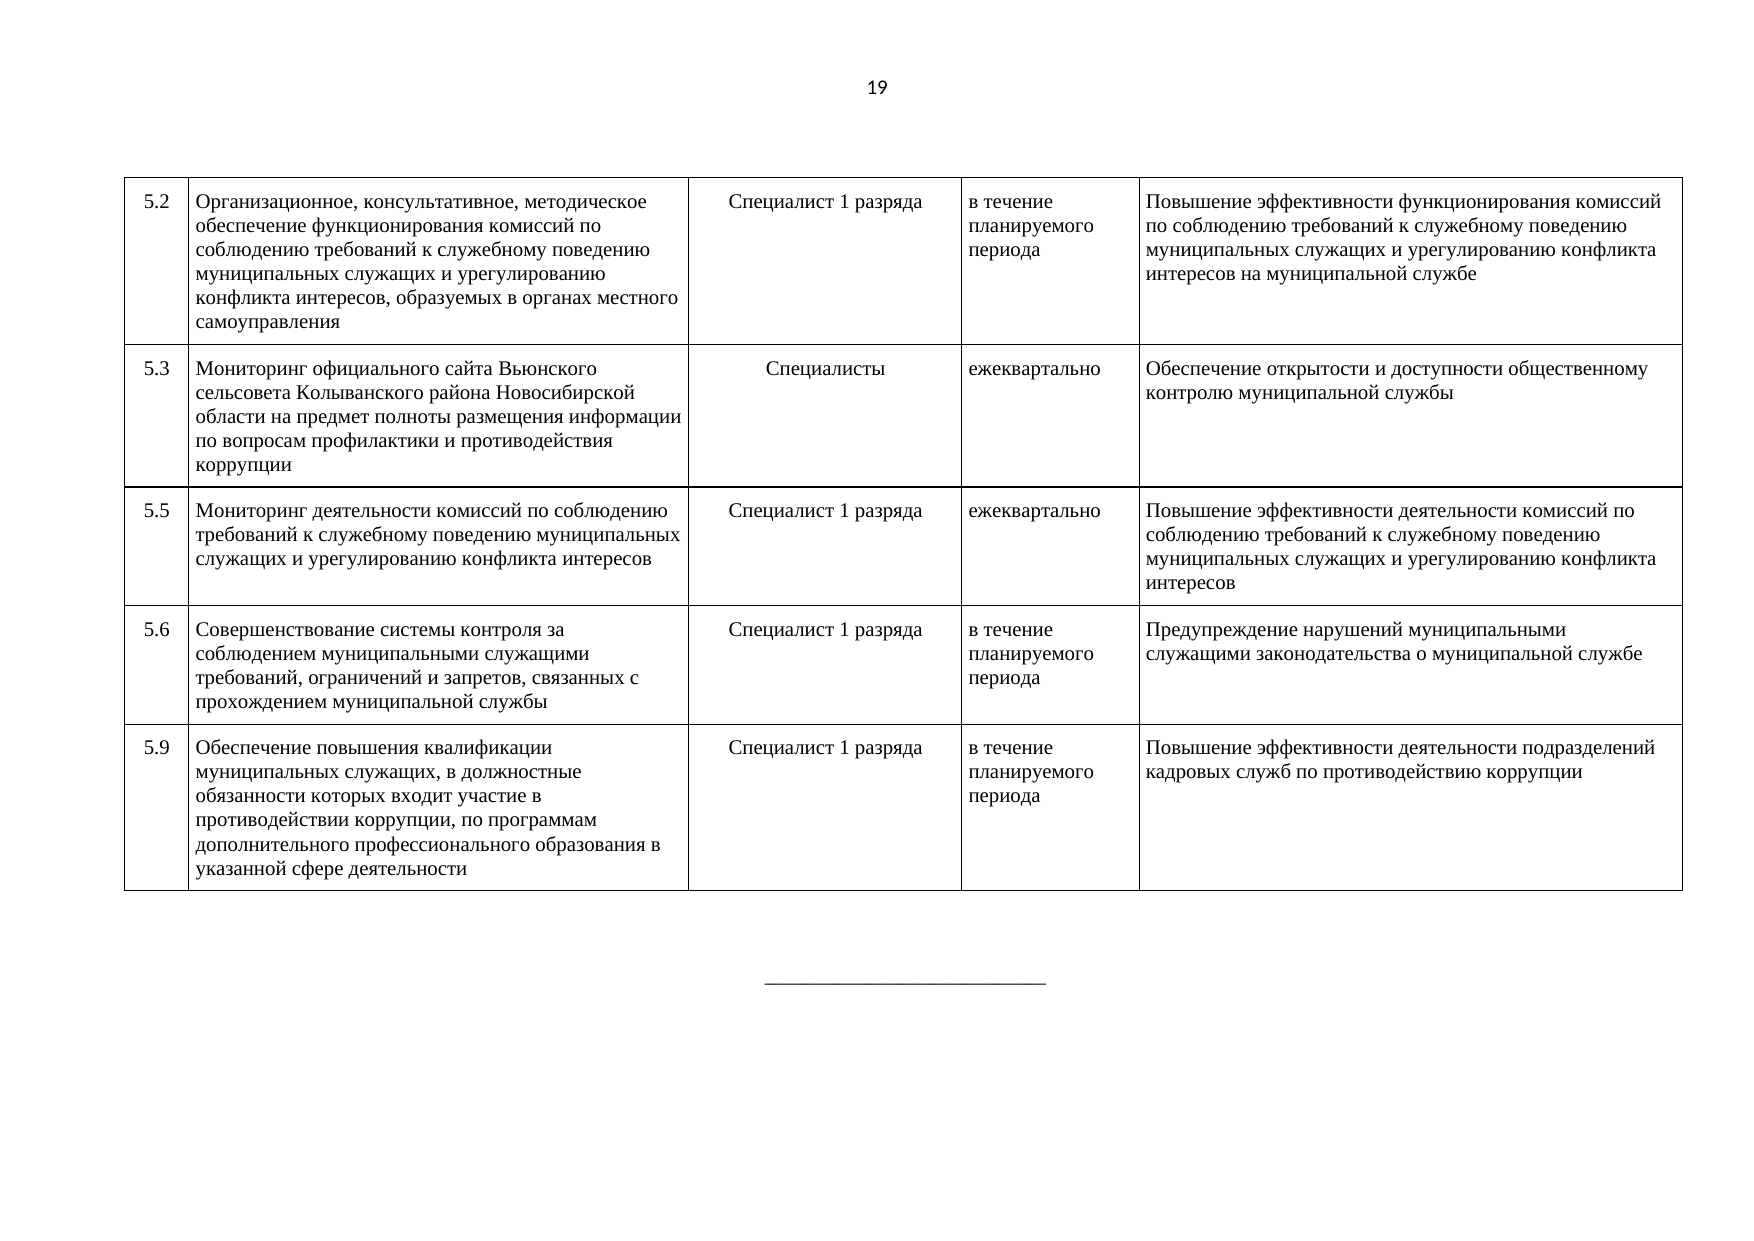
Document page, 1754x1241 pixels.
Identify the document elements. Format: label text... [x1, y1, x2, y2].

table_cell 5.6 [125, 606, 188, 723]
table_cell Обеспечение открытости и доступности общественному контролю муниципальной службы [1140, 345, 1682, 486]
table_cell Повышение эффективности деятельности подразделений кадровых служб по противодействию коррупции [1140, 725, 1682, 890]
table_cell Специалист 1 разряда [689, 488, 961, 605]
table_cell 5.2 [125, 178, 188, 344]
table_cell Мониторинг деятельности комиссий по соблюдению требований к служебному поведению муниципальных служащих и урегулированию конфликта интересов [189, 488, 688, 605]
table_cell Предупреждение нарушений муниципальными служащими законодательства о муниципальной службе [1140, 606, 1682, 723]
table_cell Специалисты [689, 345, 961, 486]
table_cell Повышение эффективности функционирования комиссий по соблюдению требований к служебному поведению муниципальных служащих и урегулированию конфликта интересов на муниципальной службе [1140, 178, 1682, 344]
table_cell Мониторинг официального сайта Вьюнского сельсовета Колыванского района Новосибирской области на предмет полноты размещения информации по вопросам профилактики и противодействия коррупции [189, 345, 688, 486]
table_cell ежеквартально [962, 488, 1139, 605]
table_cell в течение планируемого периода [962, 725, 1139, 890]
table_cell в течение планируемого периода [962, 606, 1139, 723]
table_cell ежеквартально [962, 345, 1139, 486]
table_cell Специалист 1 разряда [689, 178, 961, 344]
text ___________________________ [118, 963, 1636, 987]
table_cell 5.3 [125, 345, 188, 486]
table_cell 5.5 [125, 488, 188, 605]
table_cell Специалист 1 разряда [689, 606, 961, 723]
table_cell Обеспечение повышения квалификации муниципальных служащих, в должностные обязанности которых входит участие в противодействии коррупции, по программам дополнительного профессионального образования в указанной сфере деятельности [189, 725, 688, 890]
table_cell Специалист 1 разряда [689, 725, 961, 890]
table_cell Повышение эффективности деятельности комиссий по соблюдению требований к служебному поведению муниципальных служащих и урегулированию конфликта интересов [1140, 488, 1682, 605]
table_cell Организационное, консультативное, методическое обеспечение функционирования комиссий по соблюдению требований к служебному поведению муниципальных служащих и урегулированию конфликта интересов, образуемых в органах местного самоуправления [189, 178, 688, 344]
table_cell Совершенствование системы контроля за соблюдением муниципальными служащими требований, ограничений и запретов, связанных с прохождением муниципальной службы [189, 606, 688, 723]
table_cell 5.9 [125, 725, 188, 890]
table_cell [962, 178, 1139, 344]
